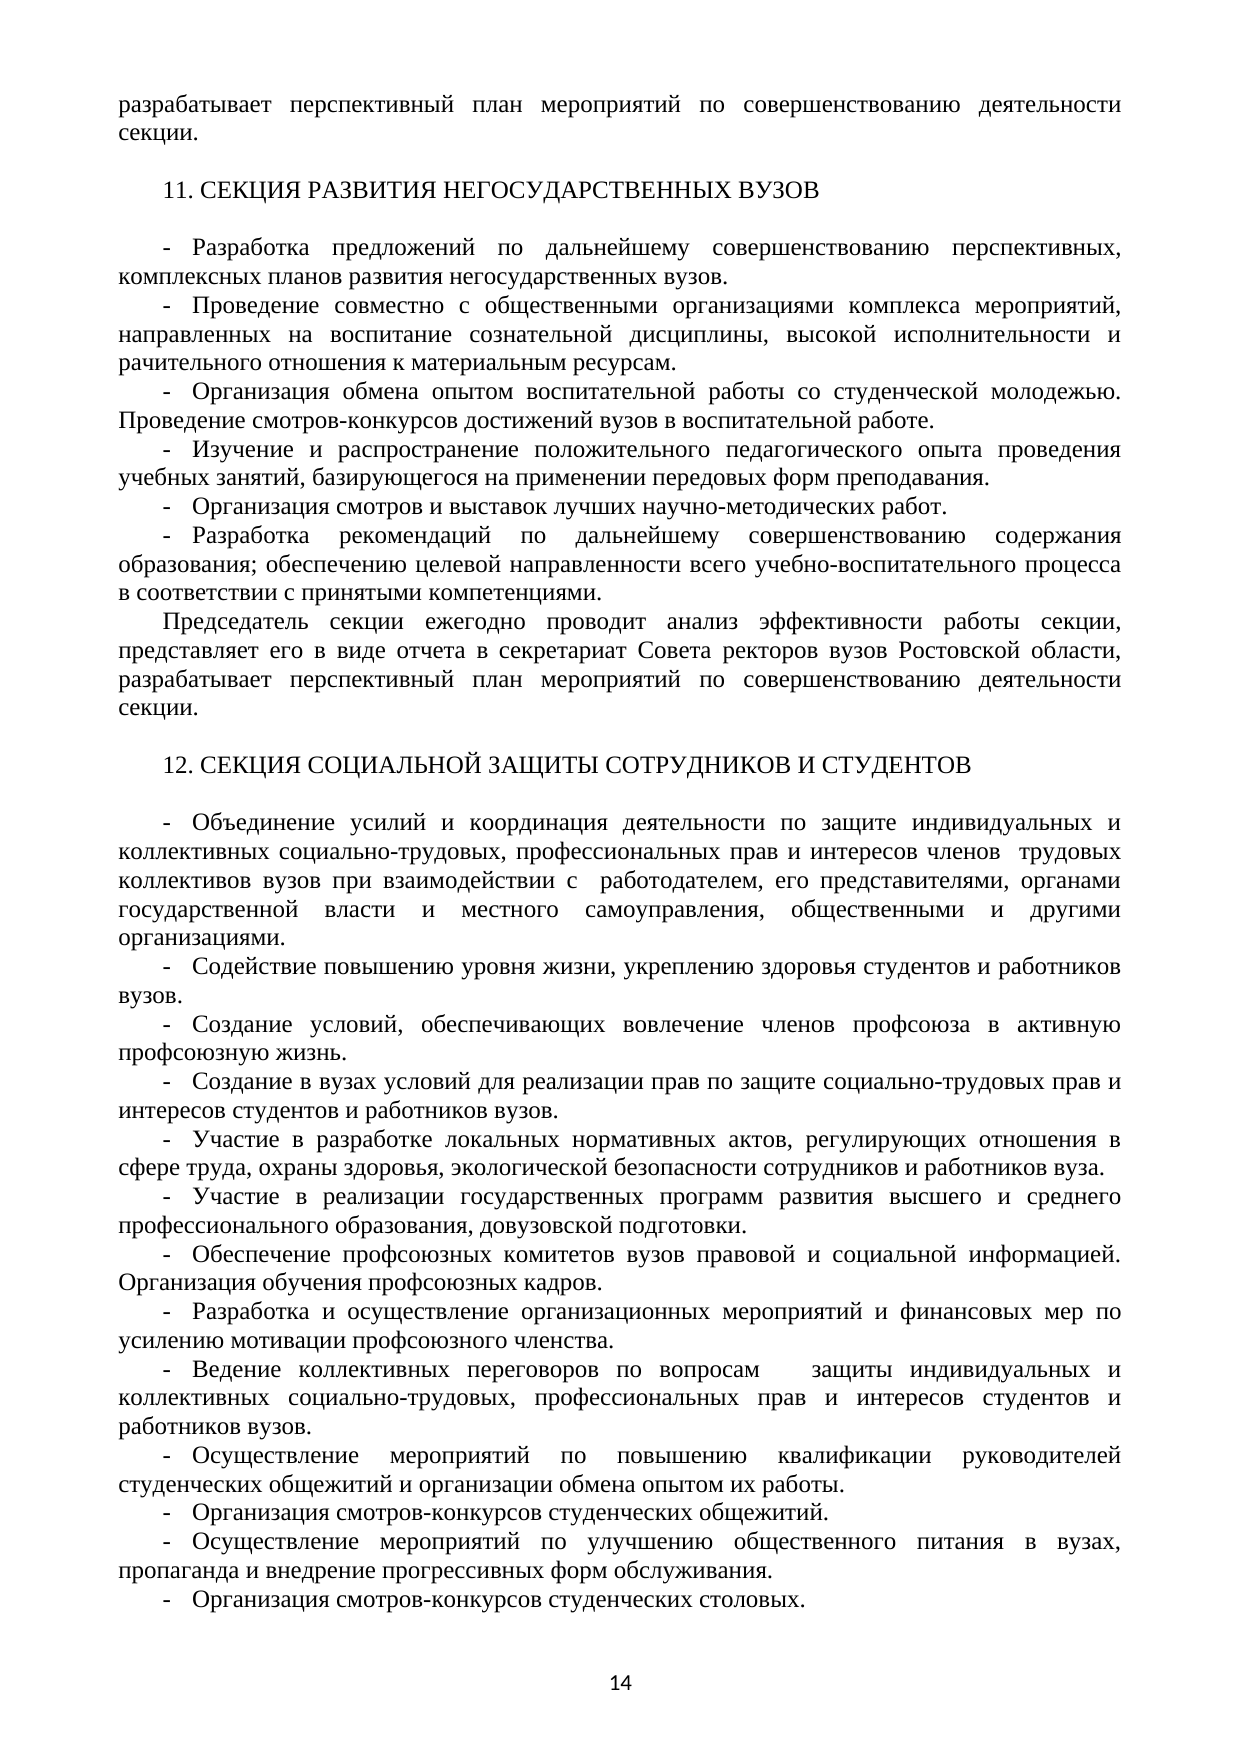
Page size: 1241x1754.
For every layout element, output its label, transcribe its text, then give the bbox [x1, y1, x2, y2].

text - Обеспечение профсоюзных комитетов вузов правовой и социальной информацией. Организация обучения профсоюзных кадров. [118, 1239, 1122, 1296]
text - Проведение совместно с общественными организациями комплекса мероприятий, направленных на воспитание сознательной дисциплины, высокой исполнительности и рачительного отношения к материальным ресурсам. [118, 290, 1122, 376]
text - Разработка предложений по дальнейшему совершенствованию перспективных, комплексных планов развития негосударственных вузов. [118, 232, 1122, 290]
text - Разработка и осуществление организационных мероприятий и финансовых мер по усилению мотивации профсоюзного членства. [118, 1296, 1122, 1354]
text - Создание условий, обеспечивающих вовлечение членов профсоюза в активную профсоюзную жизнь. [118, 1009, 1122, 1066]
text - Разработка рекомендаций по дальнейшему совершенствованию содержания образования; обеспечению целевой направленности всего учебно-воспитательного процесса в соответствии с принятыми компетенциями. [118, 520, 1122, 606]
text - Создание в вузах условий для реализации прав по защите социально-трудовых прав и интересов студентов и работников вузов. [118, 1066, 1122, 1124]
text 11. СЕКЦИЯ РАЗВИТИЯ НЕГОСУДАРСТВЕННЫХ ВУЗОВ [118, 175, 1122, 204]
text - Участие в разработке локальных нормативных актов, регулирующих отношения в сфере труда, охраны здоровья, экологической безопасности сотрудников и работников вуза. [118, 1124, 1122, 1181]
text - Организация смотров-конкурсов студенческих общежитий. [118, 1497, 1122, 1526]
text - Изучение и распространение положительного педагогического опыта проведения учебных занятий, базирующегося на применении передовых форм преподавания. [118, 434, 1122, 491]
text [118, 89, 1122, 146]
text - Организация смотров-конкурсов студенческих столовых. [118, 1584, 1122, 1612]
text - Организация обмена опытом воспитательной работы со студенческой молодежью. Проведение смотров-конкурсов достижений вузов в воспитательной работе. [118, 376, 1122, 434]
text - Организация смотров и выставок лучших научно-методических работ. [118, 491, 1122, 520]
text - Осуществление мероприятий по повышению квалификации руководителей студенческих общежитий и организации обмена опытом их работы. [118, 1440, 1122, 1497]
text - Объединение усилий и координация деятельности по защите индивидуальных и коллективных социально-трудовых, профессиональных прав и интересов членов трудовых коллективов вузов при взаимодействии с работодателем, его представителями, органами государственной власти и местного самоуправления, общественными и другими организациями. [118, 807, 1122, 951]
text - Участие в реализации государственных программ развития высшего и среднего профессионального образования, довузовской подготовки. [118, 1181, 1122, 1239]
text - Осуществление мероприятий по улучшению общественного питания в вузах, пропаганда и внедрение прогрессивных форм обслуживания. [118, 1526, 1122, 1584]
text - Ведение коллективных переговоров по вопросам защиты индивидуальных и коллективных социально-трудовых, профессиональных прав и интересов студентов и работников вузов. [118, 1354, 1122, 1440]
text 12. СЕКЦИЯ СОЦИАЛЬНОЙ ЗАЩИТЫ СОТРУДНИКОВ И СТУДЕНТОВ [118, 750, 1122, 779]
text - Содействие повышению уровня жизни, укреплению здоровья студентов и работников вузов. [118, 951, 1122, 1009]
